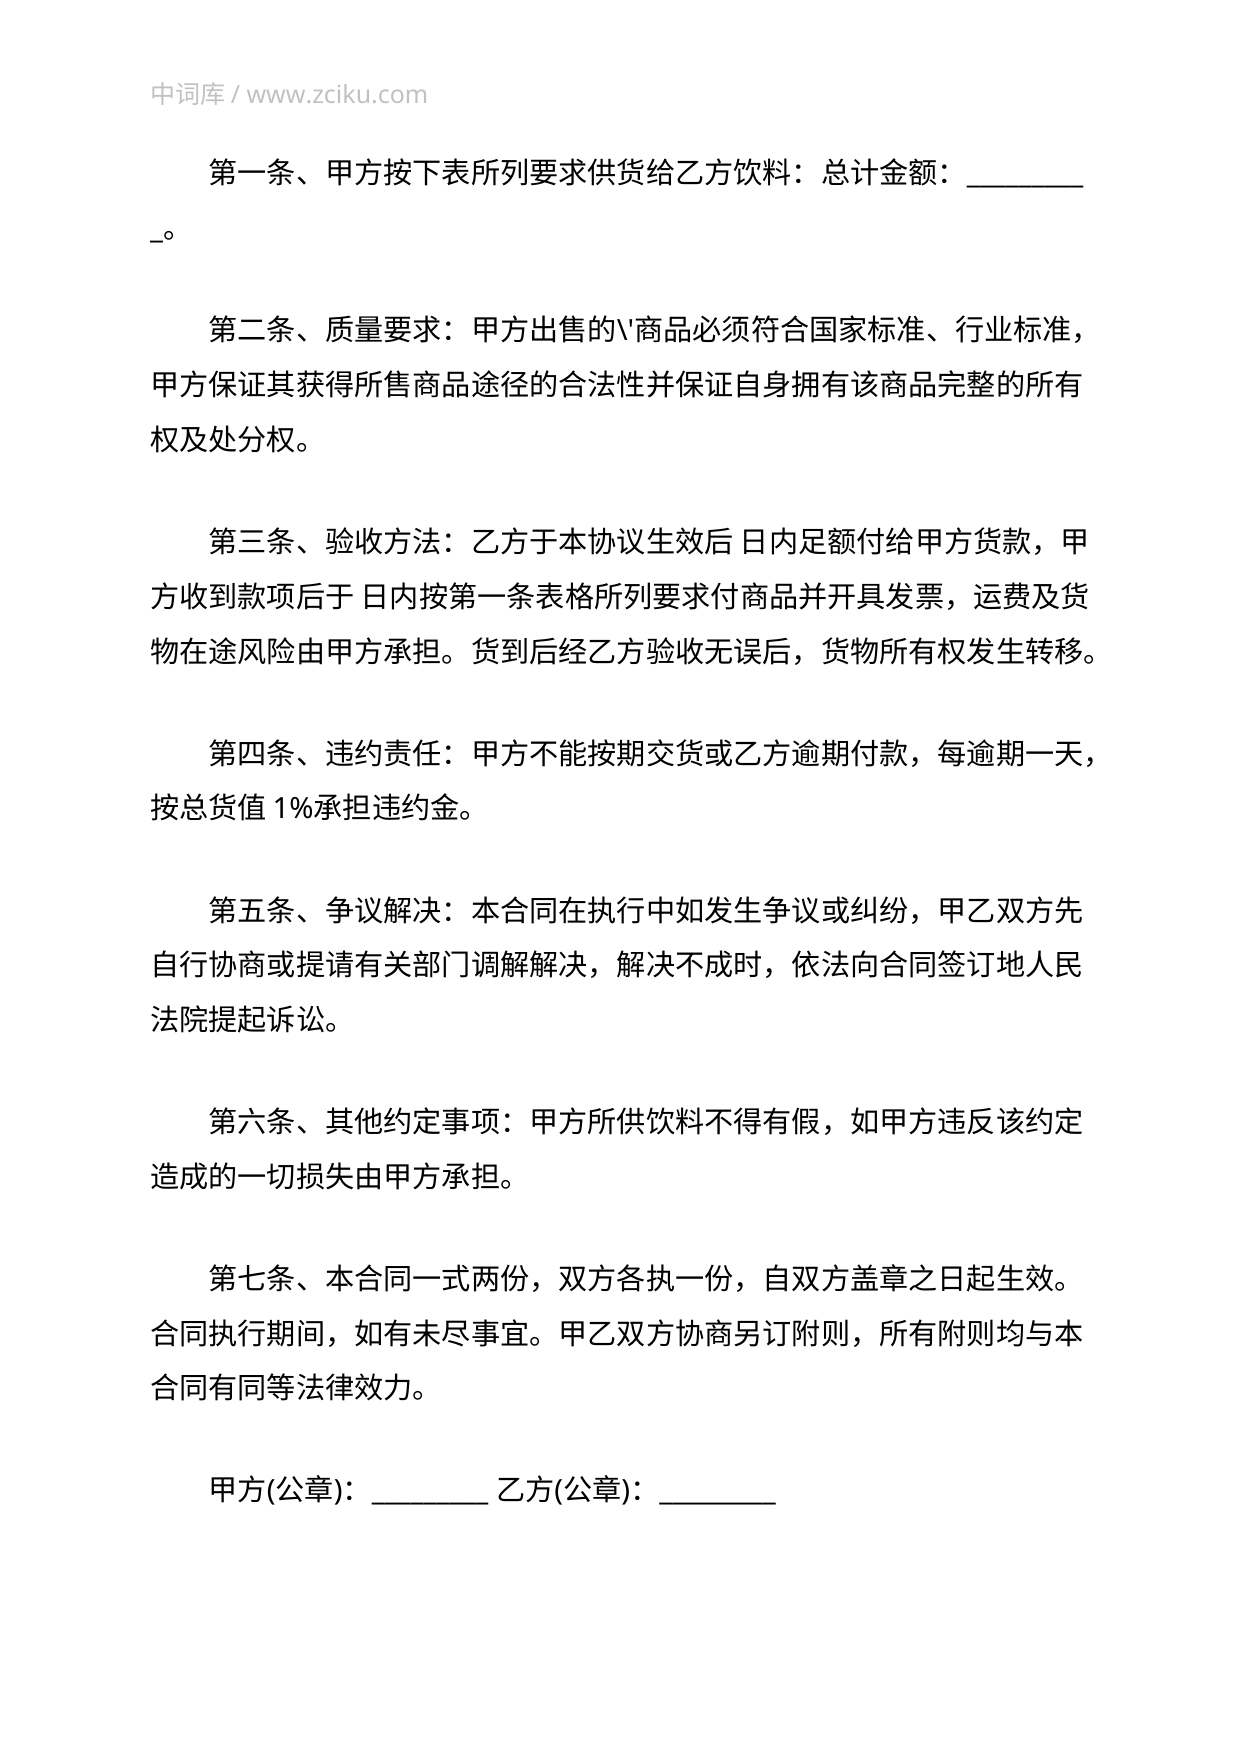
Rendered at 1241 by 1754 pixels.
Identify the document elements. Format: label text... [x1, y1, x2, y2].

text 第六条、其他约定事项：甲方所供饮料不得有假，如甲方违反该约定造成的一切损失由甲方承担。 [150, 1099, 1090, 1196]
text 第七条、本合同一式两份，双方各执一份，自双方盖章之日起生效。合同执行期间，如有未尽事宜。甲乙双方协商另订附则，所有附则均与本合同有同等法律效力。 [150, 1255, 1090, 1407]
text 第五条、争议解决：本合同在执行中如发生争议或纠纷，甲乙双方先自行协商或提请有关部门调解解决，解决不成时，依法向合同签订地人民法院提起诉讼。 [150, 887, 1090, 1039]
text 第一条、甲方按下表所列要求供货给乙方饮料：总计金额：__________。 [150, 150, 1090, 247]
text 第四条、违约责任：甲方不能按期交货或乙方逾期付款，每逾期一天，按总货值1%承担违约金。 [150, 730, 1090, 827]
text 第三条、验收方法：乙方于本协议生效后 日内足额付给甲方货款，甲方收到款项后于 日内按第一条表格所列要求付商品并开具发票，运费及货物在途风险由甲方承担。货到后经乙方验收无误后，货物所有权发生转移。 [150, 519, 1090, 671]
text 甲方(公章)：_________ 乙方(公章)：_________ [150, 1467, 1090, 1509]
text 第二条、质量要求：甲方出售的\'商品必须符合国家标准、行业标准，甲方保证其获得所售商品途径的合法性并保证自身拥有该商品完整的所有权及处分权。 [150, 307, 1090, 459]
